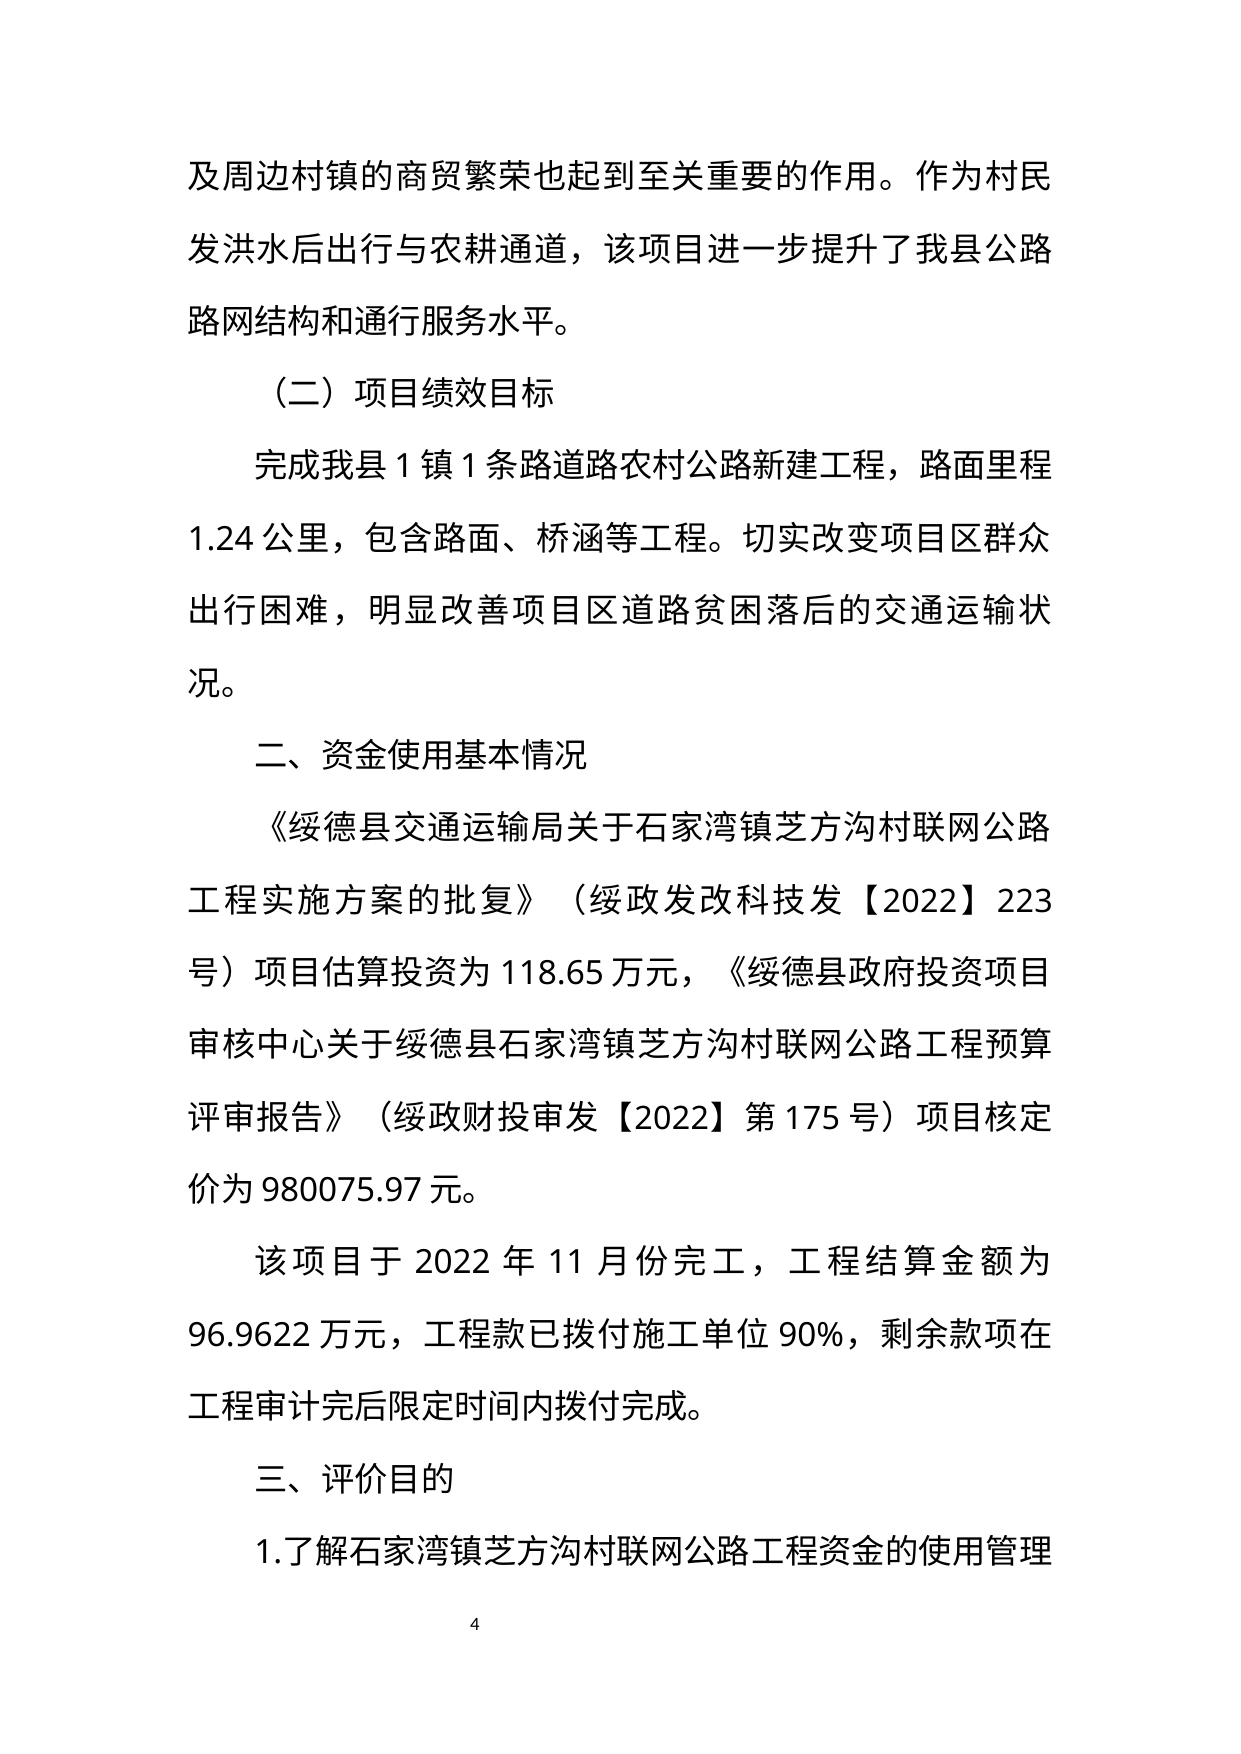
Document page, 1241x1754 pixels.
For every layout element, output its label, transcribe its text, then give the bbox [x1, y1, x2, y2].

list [187, 150, 1053, 343]
list 完成我县1镇1条路道路农村公路新建工程，路面里程1.24公里，包含路面、桥涵等工程。切实改变项目区群众出行困难，明显改善项目区道路贫困落后的交通运输状况。 [187, 439, 1053, 705]
list 该项目于2022年11月份完工，工程结算金额为96.9622万元，工程款已拨付施工单位90%，剩余款项在工程审计完后限定时间内拨付完成。 [187, 1235, 1053, 1428]
list 三、评价目的 [187, 1453, 1053, 1501]
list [187, 1525, 1053, 1573]
list 资金使用基本情况 [187, 729, 1053, 777]
list 项目绩效目标 [187, 367, 1053, 415]
list 《绥德县交通运输局关于石家湾镇芝方沟村联网公路工程实施方案的批复》（绥政发改科技发【2022】223号）项目估算投资为118.65万元，《绥德县政府投资项目审核中心关于绥德县石家湾镇芝方沟村联网公路工程预算评审报告》（绥政财投审发【2022】第175号）项目核定价为980075.97元。 [187, 801, 1053, 1211]
